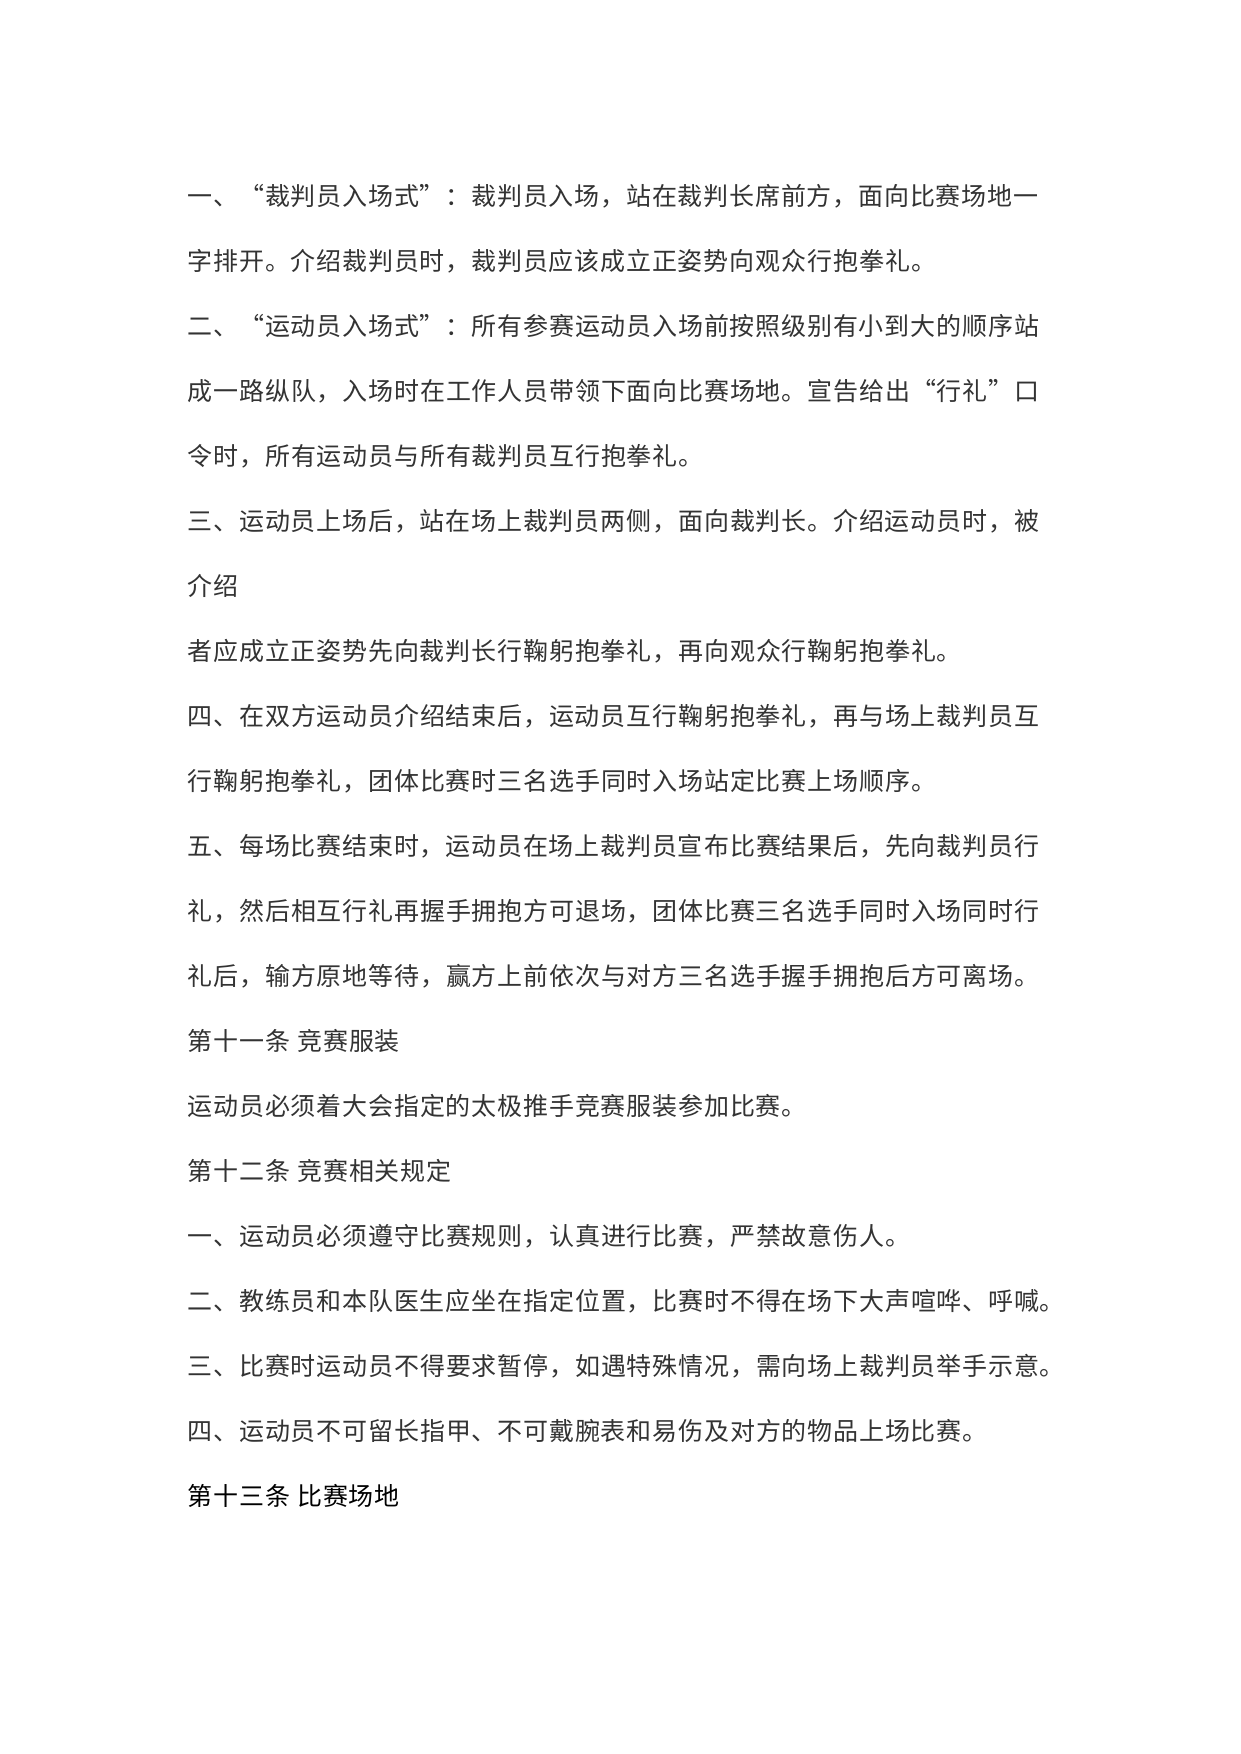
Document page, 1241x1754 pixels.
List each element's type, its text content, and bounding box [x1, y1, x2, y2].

text 三、比赛时运动员不得要求暂停，如遇特殊情况，需向场上裁判员举手示意。 [187, 1332, 1053, 1397]
text 五、每场比赛结束时，运动员在场上裁判员宣布比赛结果后，先向裁判员行礼，然后相互行礼再握手拥抱方可退场，团体比赛三名选手同时入场同时行礼后，输方原地等待，赢方上前依次与对方三名选手握手拥抱后方可离场。 [187, 812, 1053, 1007]
text 三、运动员上场后，站在场上裁判员两侧，面向裁判长。介绍运动员时，被介绍 [187, 487, 1053, 617]
text 四、在双方运动员介绍结束后，运动员互行鞠躬抱拳礼，再与场上裁判员互行鞠躬抱拳礼，团体比赛时三名选手同时入场站定比赛上场顺序。 [187, 682, 1053, 812]
text 二、“运动员入场式”：所有参赛运动员入场前按照级别有小到大的顺序站成一路纵队，入场时在工作人员带领下面向比赛场地。宣告给出“行礼”口令时，所有运动员与所有裁判员互行抱拳礼。 [187, 292, 1053, 487]
text 一、“裁判员入场式”：裁判员入场，站在裁判长席前方，面向比赛场地一字排开。介绍裁判员时，裁判员应该成立正姿势向观众行抱拳礼。 [187, 162, 1053, 292]
text 者应成立正姿势先向裁判长行鞠躬抱拳礼，再向观众行鞠躬抱拳礼。 [187, 617, 1053, 682]
text 第十三条 比赛场地 [187, 1462, 1053, 1527]
text 第十二条 竞赛相关规定 [187, 1137, 1053, 1202]
text 运动员必须着大会指定的太极推手竞赛服装参加比赛。 [187, 1072, 1053, 1137]
text 一、运动员必须遵守比赛规则，认真进行比赛，严禁故意伤人。 [187, 1202, 1053, 1267]
text 四、运动员不可留长指甲、不可戴腕表和易伤及对方的物品上场比赛。 [187, 1397, 1053, 1462]
text 二、教练员和本队医生应坐在指定位置，比赛时不得在场下大声喧哗、呼喊。 [187, 1267, 1053, 1332]
text 第十一条 竞赛服装 [187, 1007, 1053, 1072]
